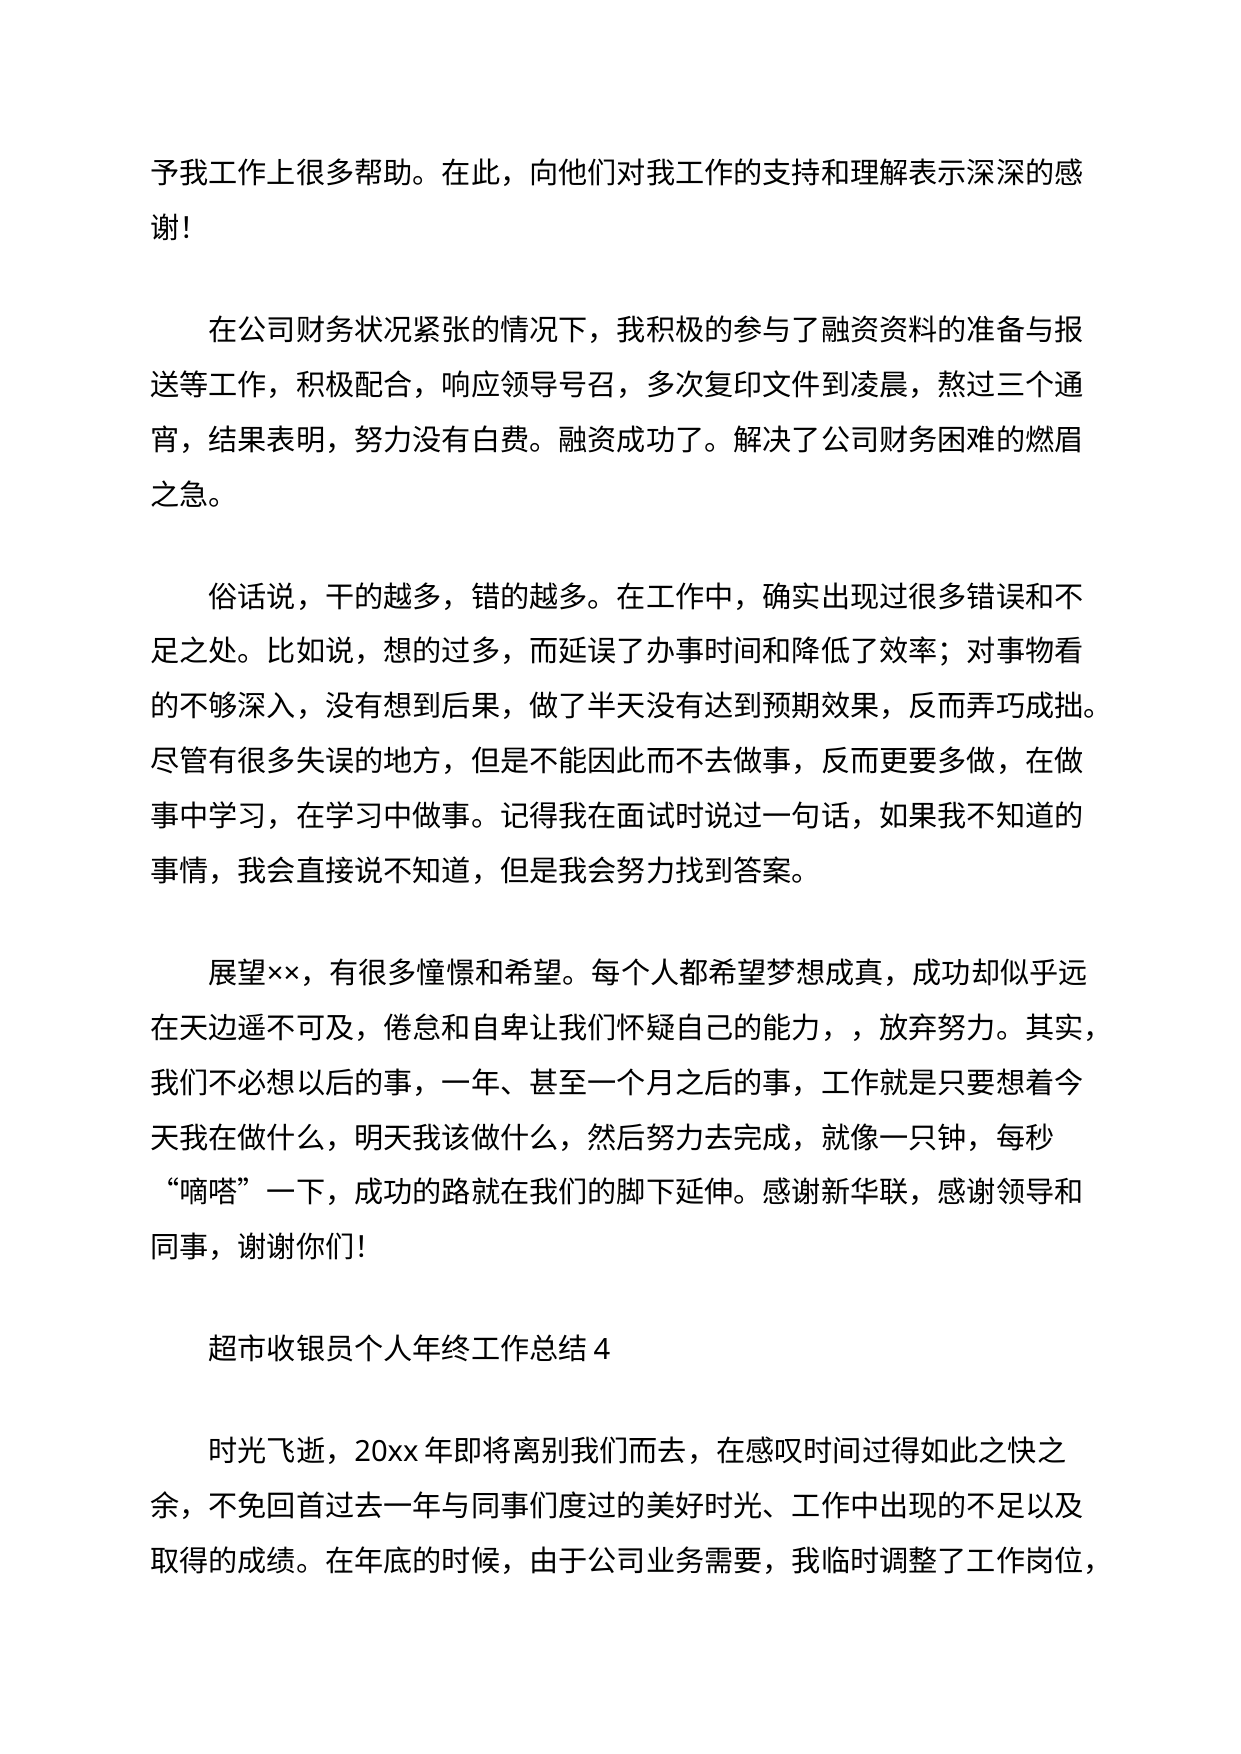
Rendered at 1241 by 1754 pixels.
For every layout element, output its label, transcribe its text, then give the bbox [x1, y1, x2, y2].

text 展望××，有很多憧憬和希望。每个人都希望梦想成真，成功却似乎远在天边遥不可及，倦怠和自卑让我们怀疑自己的能力，，放弃努力。其实，我们不必想以后的事，一年、甚至一个月之后的事，工作就是只要想着今天我在做什么，明天我该做什么，然后努力去完成，就像一只钟，每秒“嘀嗒”一下，成功的路就在我们的脚下延伸。感谢新华联，感谢领导和同事，谢谢你们！ [150, 949, 1090, 1266]
text 超市收银员个人年终工作总结4 [150, 1326, 1090, 1368]
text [150, 1428, 1090, 1580]
text 在公司财务状况紧张的情况下，我积极的参与了融资资料的准备与报送等工作，积极配合，响应领导号召，多次复印文件到凌晨，熬过三个通宵，结果表明，努力没有白费。融资成功了。解决了公司财务困难的燃眉之急。 [150, 307, 1090, 514]
text 俗话说，干的越多，错的越多。在工作中，确实出现过很多错误和不足之处。比如说，想的过多，而延误了办事时间和降低了效率；对事物看的不够深入，没有想到后果，做了半天没有达到预期效果，反而弄巧成拙。尽管有很多失误的地方，但是不能因此而不去做事，反而更要多做，在做事中学习，在学习中做事。记得我在面试时说过一句话，如果我不知道的事情，我会直接说不知道，但是我会努力找到答案。 [150, 573, 1090, 890]
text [150, 150, 1090, 247]
